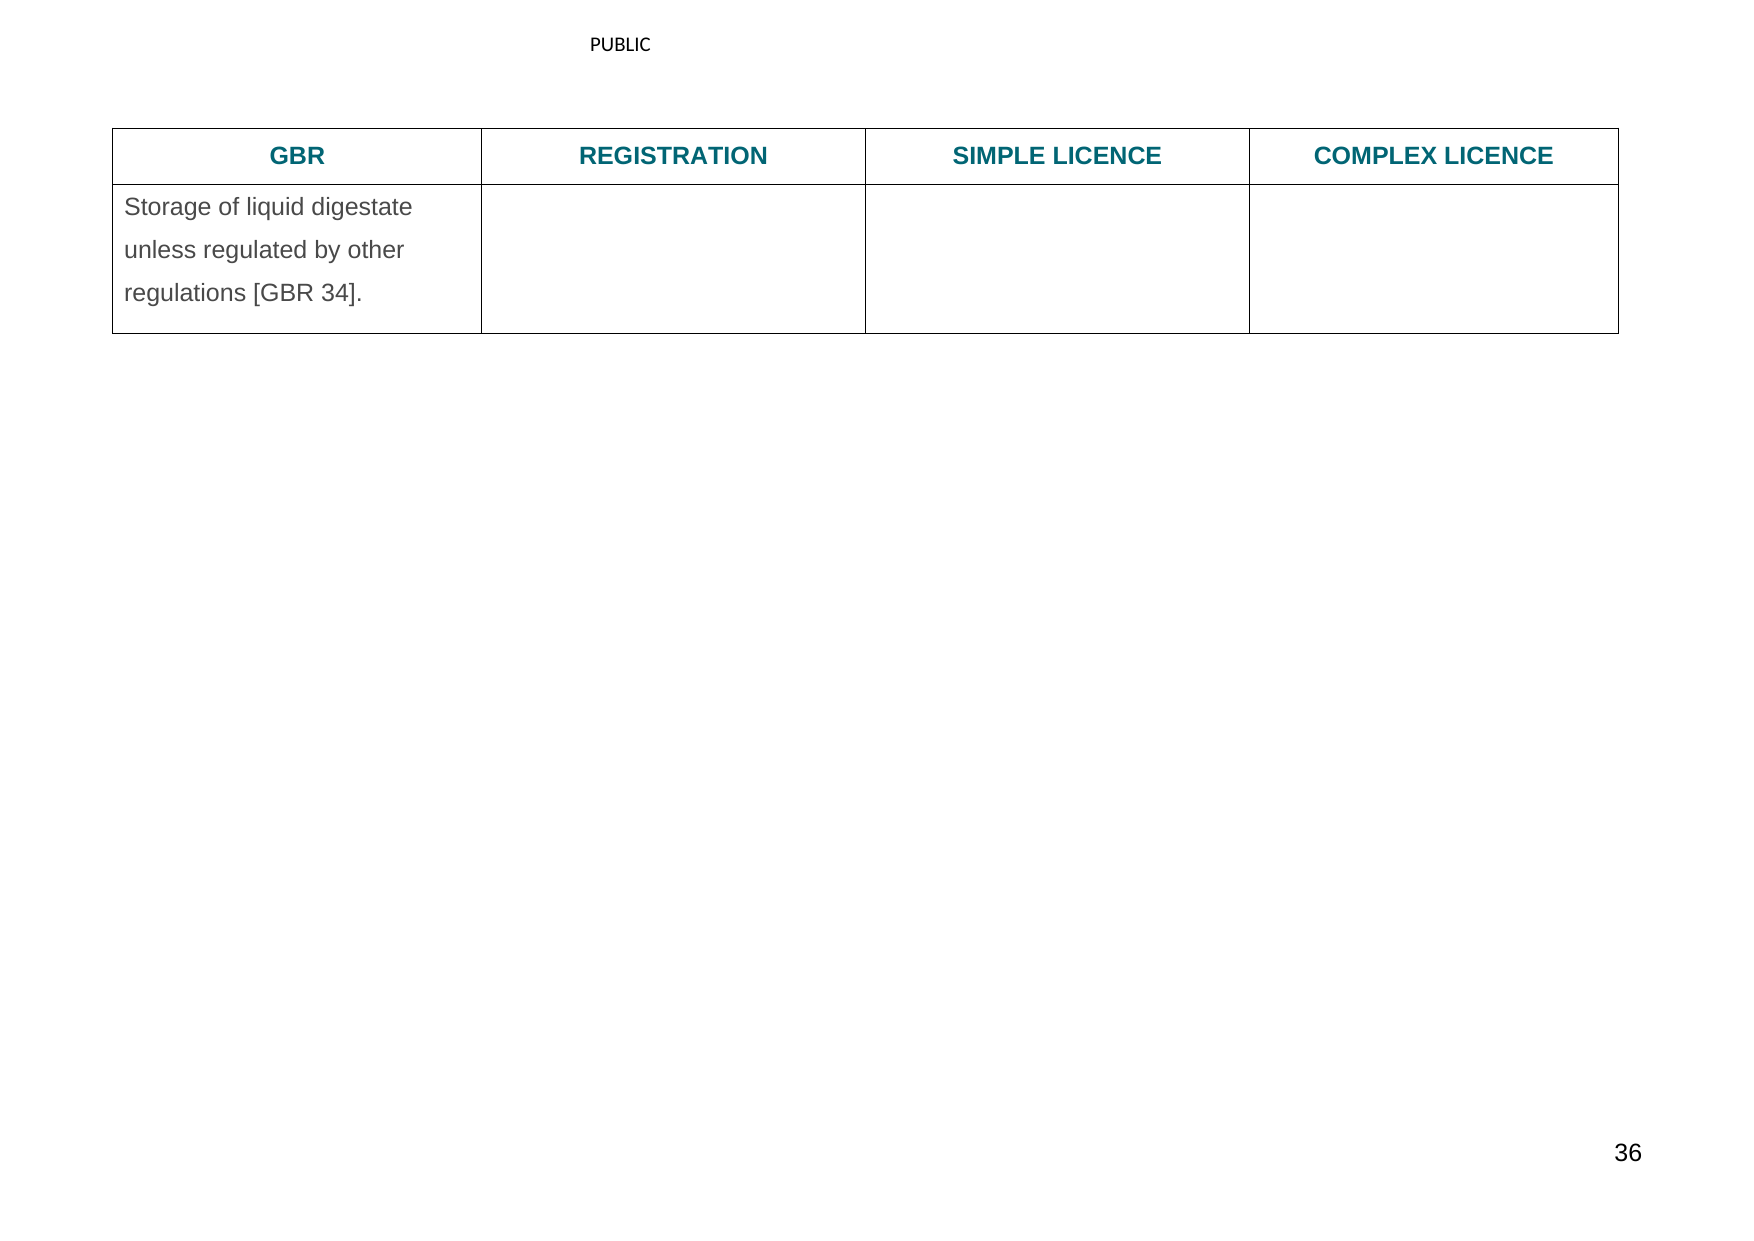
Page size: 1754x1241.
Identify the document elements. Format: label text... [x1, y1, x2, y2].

table_cell [866, 185, 1249, 333]
table_header COMPLEX LICENCE [1250, 129, 1618, 184]
table_cell [482, 185, 865, 333]
table_header REGISTRATION [482, 129, 865, 184]
table_header SIMPLE LICENCE [866, 129, 1249, 184]
table_header GBR [113, 129, 481, 184]
table_cell [1250, 185, 1618, 333]
table_cell Storage of liquid digestate unless regulated by other regulations [GBR 34]. [113, 185, 481, 333]
